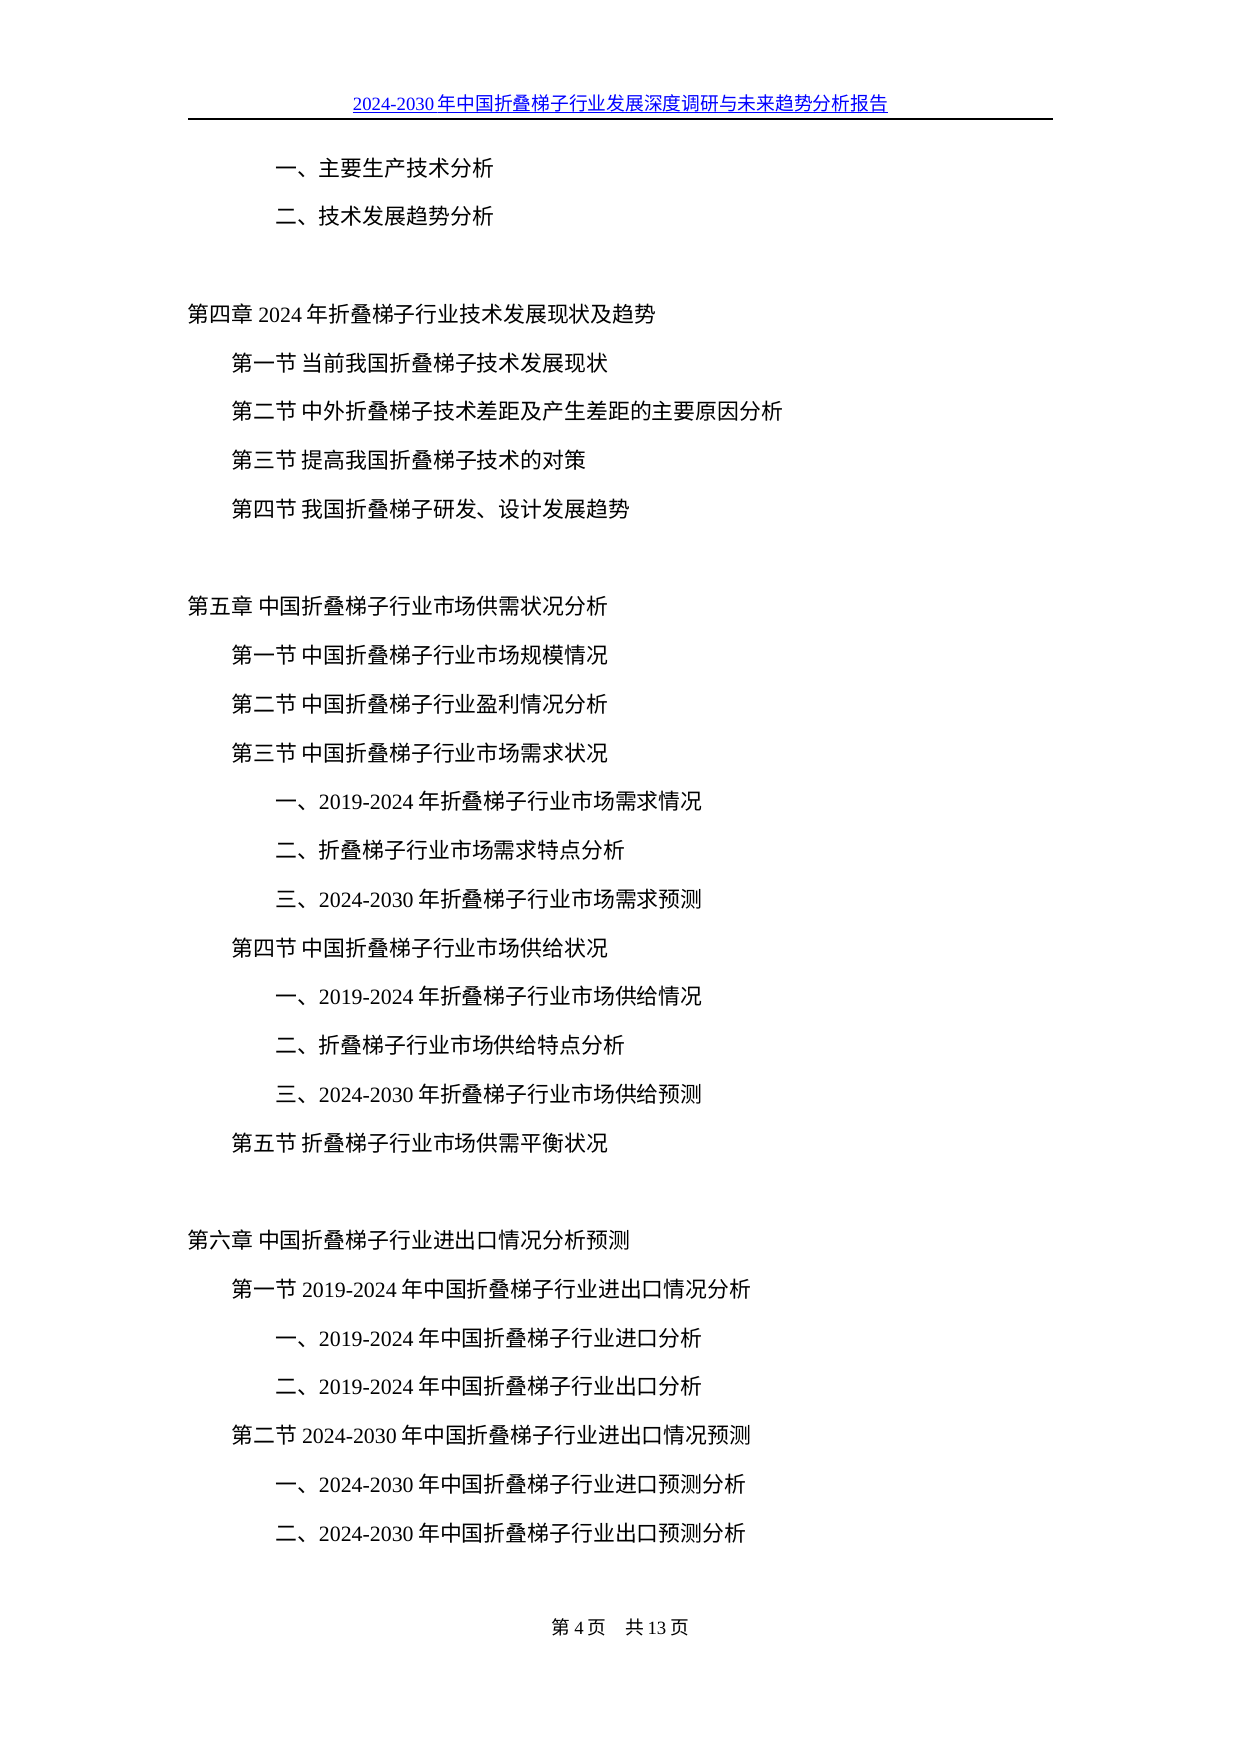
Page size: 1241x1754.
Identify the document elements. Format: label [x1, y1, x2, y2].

text [187, 150, 1053, 1548]
